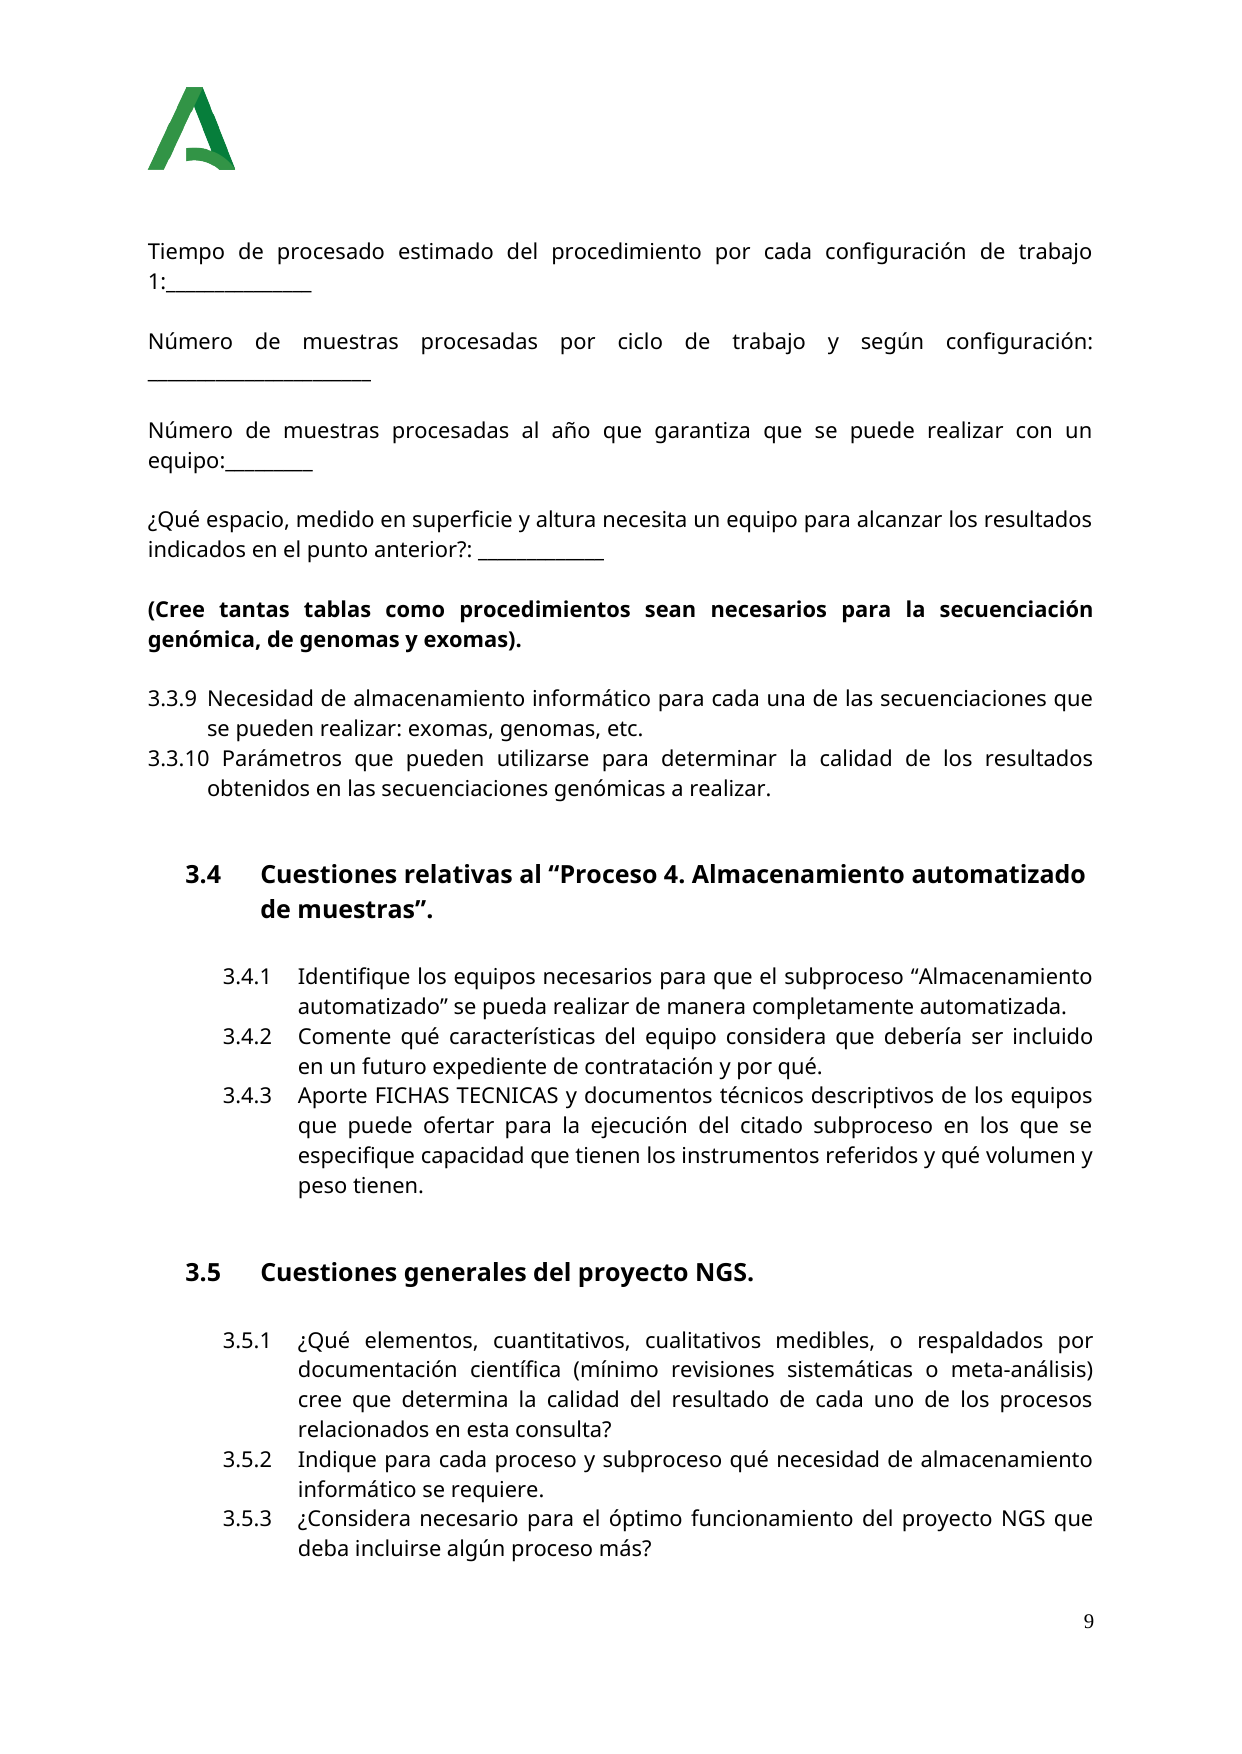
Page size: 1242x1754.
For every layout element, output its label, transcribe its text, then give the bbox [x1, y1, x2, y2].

subtitle Cuestiones relativas al “Proceso 4. Almacenamiento automatizado de muestras”. [185, 857, 1094, 925]
list Identifique los equipos necesarios para que el subproceso “Almacenamiento automatizado” se pueda realizar de manera completamente automatizada. [223, 961, 1094, 1021]
text ¿Qué espacio, medido en superficie y altura necesita un equipo para alcanzar los resultados indicados en el punto anterior?: _____________ [148, 504, 1094, 564]
list Comente qué características del equipo considera que debería ser incluido en un futuro expediente de contratación y por qué. [223, 1021, 1094, 1081]
list Aporte FICHAS TECNICAS y documentos técnicos descriptivos de los equipos que puede ofertar para la ejecución del citado subproceso en los que se especifique capacidad que tienen los instrumentos referidos y qué volumen y peso tienen. [223, 1081, 1094, 1200]
list Parámetros que pueden utilizarse para determinar la calidad de los resultados obtenidos en las secuenciaciones genómicas a realizar. [148, 743, 1094, 802]
text Tiempo de procesado estimado del procedimiento por cada configuración de trabajo 1:_______________ [148, 236, 1094, 296]
list ¿Qué elementos, cuantitativos, cualitativos medibles, o respaldados por documentación científica (mínimo revisiones sistemáticas o meta-análisis) cree que determina la calidad del resultado de cada uno de los procesos relacionados en esta consulta? [223, 1324, 1094, 1444]
text Número de muestras procesadas por ciclo de trabajo y según configuración: _______________________ [148, 326, 1094, 385]
picture [147, 87, 236, 170]
list Necesidad de almacenamiento informático para cada una de las secuenciaciones que se pueden realizar: exomas, genomas, etc. [148, 683, 1094, 743]
text Número de muestras procesadas al año que garantiza que se puede realizar con un equipo:_________ [148, 415, 1094, 475]
list ¿Considera necesario para el óptimo funcionamiento del proyecto NGS que deba incluirse algún proceso más? [223, 1503, 1094, 1563]
text (Cree tantas tablas como procedimientos sean necesarios para la secuenciación genómica, de genomas y exomas). [148, 594, 1094, 653]
subtitle Cuestiones generales del proyecto NGS. [185, 1254, 1094, 1288]
list Indique para cada proceso y subproceso qué necesidad de almacenamiento informático se requiere. [223, 1444, 1094, 1503]
